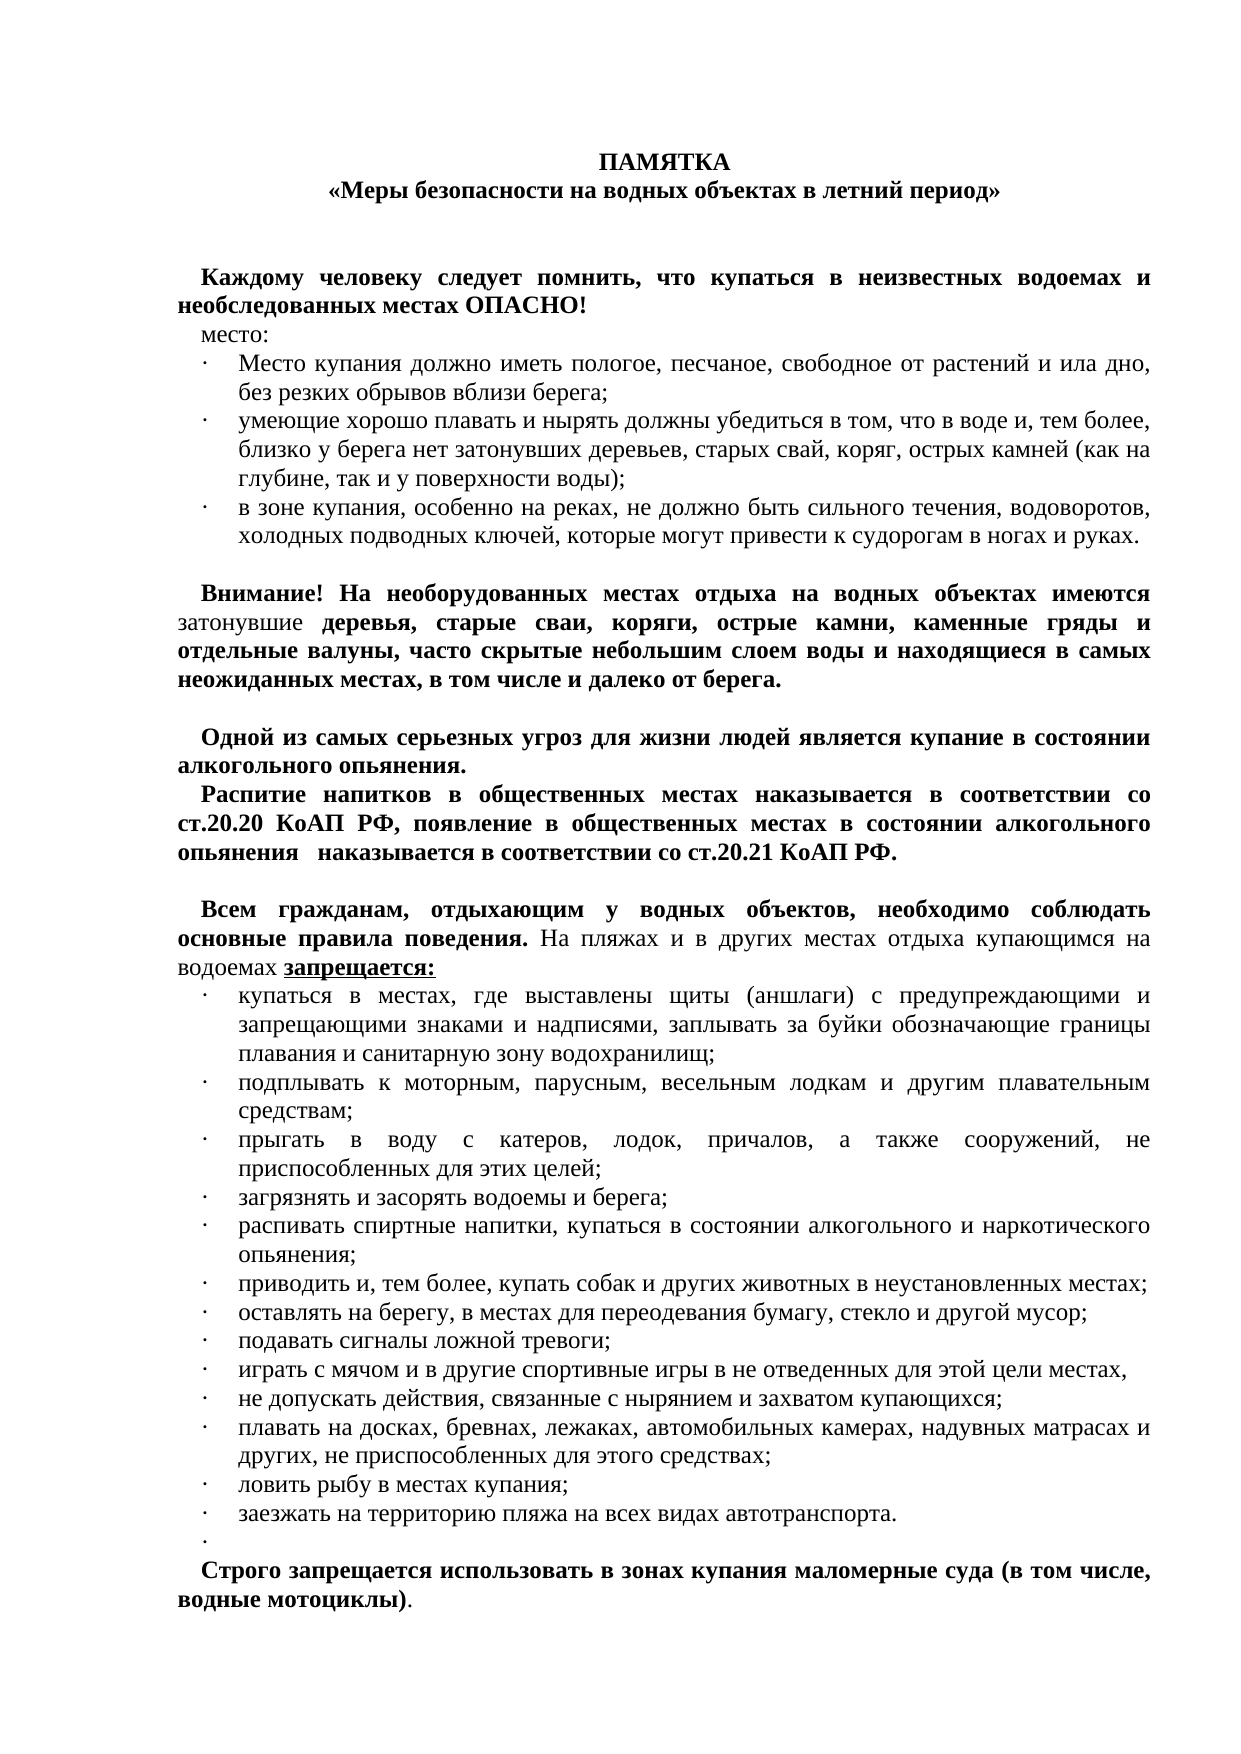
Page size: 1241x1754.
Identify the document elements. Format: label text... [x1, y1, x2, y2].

text «Меры безопасности на водных объектах в летний период» [177, 176, 1152, 204]
list прыгать в воду с катеров, лодок, причалов, а также сооружений, не приспособленных для этих целей; [201, 1124, 1152, 1182]
list играть с мячом и в другие спортивные игры в не отведенных для этой цели местах, [201, 1354, 1152, 1383]
list подавать сигналы ложной тревоги; [201, 1326, 1152, 1354]
list распивать спиртные напитки, купаться в состоянии алкогольного и наркотического опьянения; [201, 1211, 1152, 1268]
list заезжать на территорию пляжа на всех видах автотранспорта. [201, 1498, 1152, 1527]
text Строго запрещается использовать в зонах купания маломерные суда (в том числе, водные мотоциклы). [177, 1556, 1152, 1613]
list ловить рыбу в местах купания; [201, 1469, 1152, 1498]
list купаться в местах, где выставлены щиты (аншлаги) с предупреждающими и запрещающими знаками и надписями, заплывать за буйки обозначающие границы плавания и санитарную зону водохранилищ; [201, 981, 1152, 1067]
text Одной из самых серьезных угроз для жизни людей является купание в состоянии алкогольного опьянения. [177, 722, 1152, 779]
list подплывать к моторным, парусным, весельным лодкам и другим плавательным средствам; [201, 1067, 1152, 1124]
text Распитие напитков в общественных местах наказывается в соответствии со ст.20.20 КоАП РФ, появление в общественных местах в состоянии алкогольного опьянения наказывается в соответствии со ст.20.21 КоАП РФ. [177, 779, 1152, 866]
text Всем гражданам, отдыхающим у водных объектов, необходимо соблюдать основные правила поведения. На пляжах и в других местах отдыха купающимся на водоемах запрещается: [177, 894, 1152, 981]
text Внимание! На необорудованных местах отдыха на водных объектах имеются затонувшие деревья, старые сваи, коряги, острые камни, каменные гряды и отдельные валуны, часто скрытые небольшим слоем воды и находящиеся в самых неожиданных местах, в том числе и далеко от берега. [177, 578, 1152, 693]
list загрязнять и засорять водоемы и берега; [201, 1182, 1152, 1211]
list в зоне купания, особенно на реках, не должно быть сильного течения, водоворотов, холодных подводных ключей, которые могут привести к судорогам в ногах и руках. [201, 492, 1152, 549]
text место: [177, 319, 1152, 348]
list умеющие хорошо плавать и нырять должны убедиться в том, что в воде и, тем более, близко у берега нет затонувших деревьев, старых свай, коряг, острых камней (как на глубине, так и у поверхности воды); [201, 406, 1152, 492]
list Место купания должно иметь пологое, песчаное, свободное от растений и ила дно, без резких обрывов вблизи берега; [201, 348, 1152, 406]
text Каждому человеку следует помнить, что купаться в неизвестных водоемах и необследованных местах ОПАСНО! [177, 262, 1152, 319]
list плавать на досках, бревнах, лежаках, автомобильных камерах, надувных матрасах и других, не приспособленных для этого средствах; [201, 1412, 1152, 1469]
text ПАМЯТКА [177, 147, 1152, 176]
list оставлять на берегу, в местах для переодевания бумагу, стекло и другой мусор; [201, 1297, 1152, 1326]
list не допускать действия, связанные с нырянием и захватом купающихся; [201, 1383, 1152, 1412]
list приводить и, тем более, купать собак и других животных в неустановленных местах; [201, 1268, 1152, 1297]
